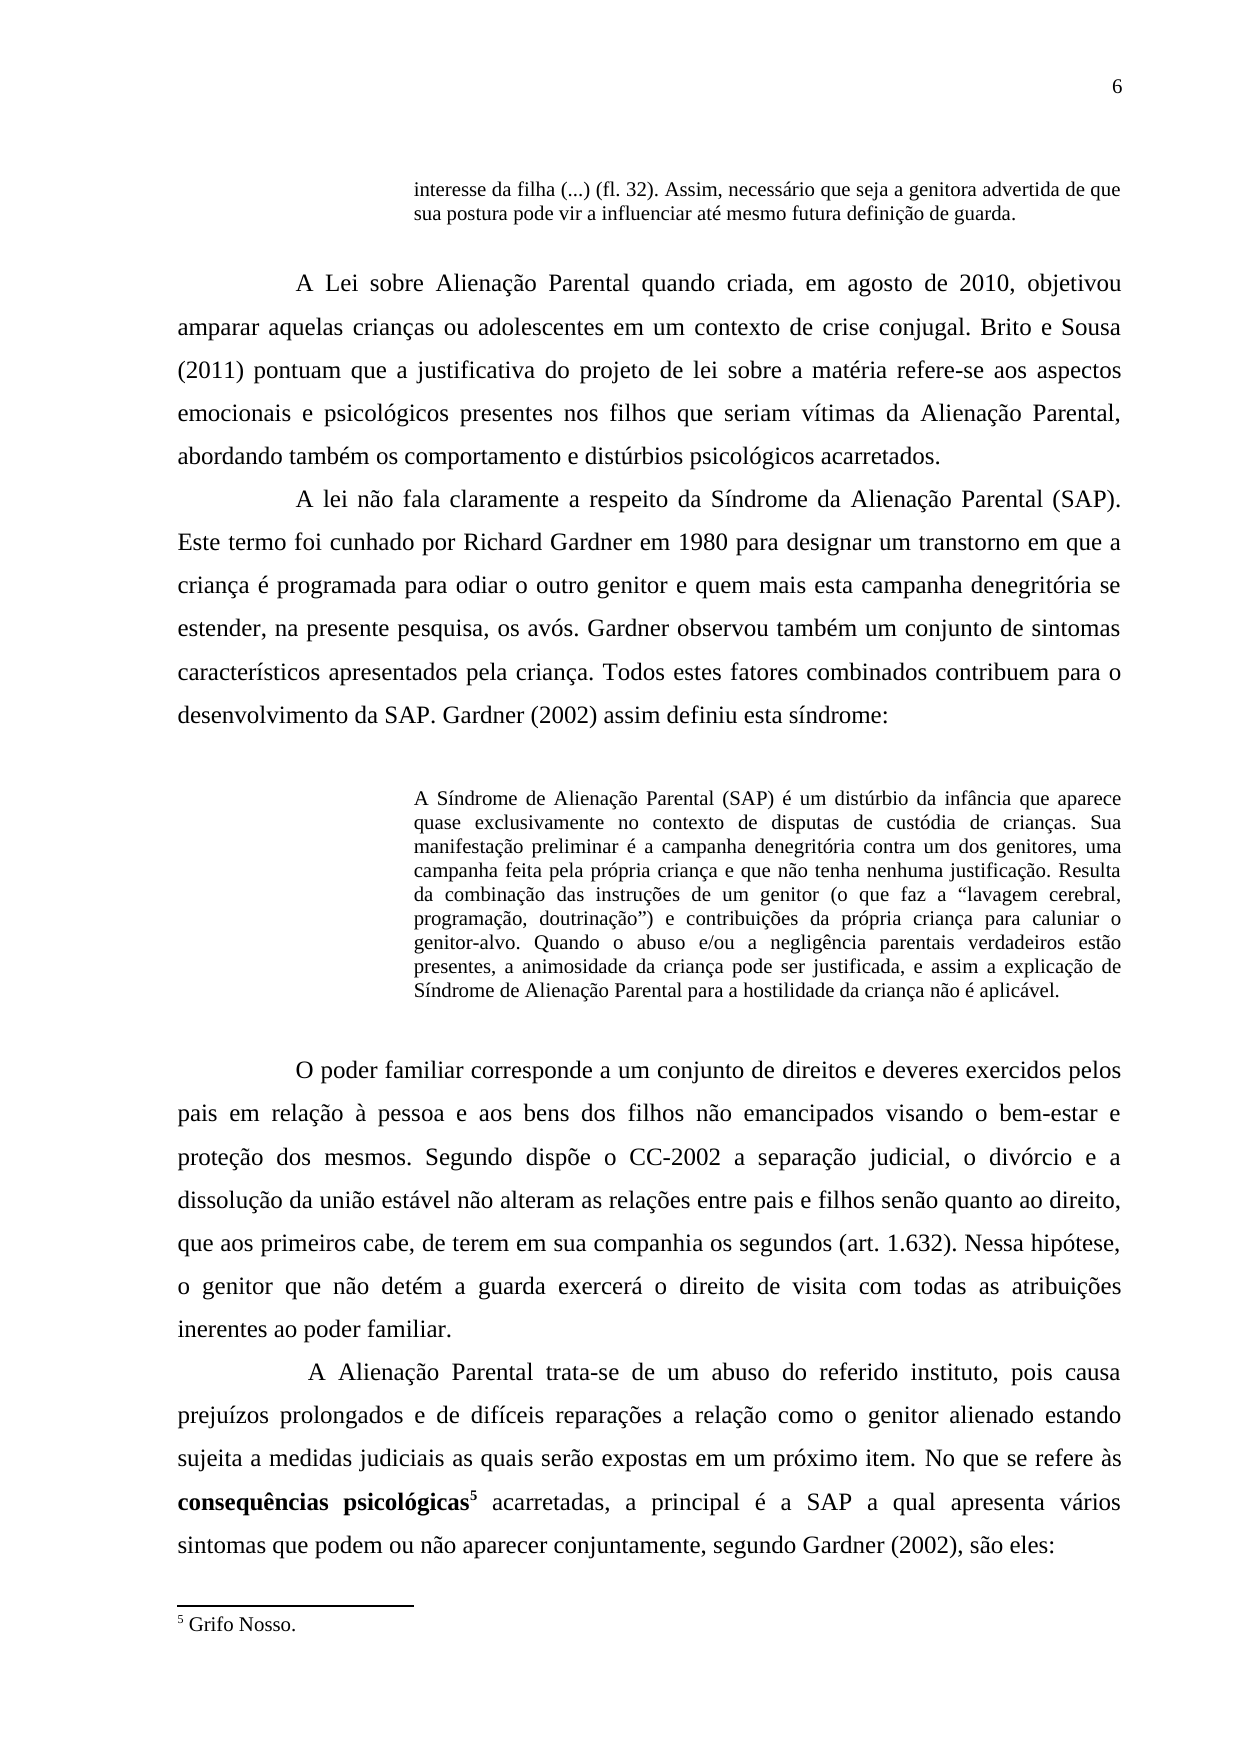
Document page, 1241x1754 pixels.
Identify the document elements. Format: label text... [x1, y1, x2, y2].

text A Lei sobre Alienação Parental quando criada, em agosto de 2010, objetivou amparar aquelas crianças ou adolescentes em um contexto de crise conjugal. Brito e Sousa (2011) pontuam que a justificativa do projeto de lei sobre a matéria refere-se aos aspectos emocionais e psicológicos presentes nos filhos que seriam vítimas da Alienação Parental, abordando também os comportamento e distúrbios psicológicos acarretados. [177, 268, 1122, 470]
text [413, 177, 1122, 225]
text O poder familiar corresponde a um conjunto de direitos e deveres exercidos pelos pais em relação à pessoa e aos bens dos filhos não emancipados visando o bem-estar e proteção dos mesmos. Segundo dispõe o CC-2002 a separação judicial, o divórcio e a dissolução da união estável não alteram as relações entre pais e filhos senão quanto ao direito, que aos primeiros cabe, de terem em sua companhia os segundos (art. 1.632). Nessa hipótese, o genitor que não detém a guarda exercerá o direito de visita com todas as atribuições inerentes ao poder familiar. [177, 1055, 1122, 1343]
text A lei não fala claramente a respeito da Síndrome da Alienação Parental (SAP). Este termo foi cunhado por Richard Gardner em 1980 para designar um transtorno em que a criança é programada para odiar o outro genitor e quem mais esta campanha denegritória se estender, na presente pesquisa, os avós. Gardner observou também um conjunto de sintomas característicos apresentados pela criança. Todos estes fatores combinados contribuem para o desenvolvimento da SAP. Gardner (2002) assim definiu esta síndrome: [177, 484, 1122, 728]
text A Alienação Parental trata-se de um abuso do referido instituto, pois causa prejuízos prolongados e de difíceis reparações a relação como o genitor alienado estando sujeita a medidas judiciais as quais serão expostas em um próximo item. No que se refere às consequências psicológicas acarretadas, a principal é a SAP a qual apresenta vários sintomas que podem ou não aparecer conjuntamente, segundo Gardner (2002), são eles: [177, 1357, 1122, 1558]
